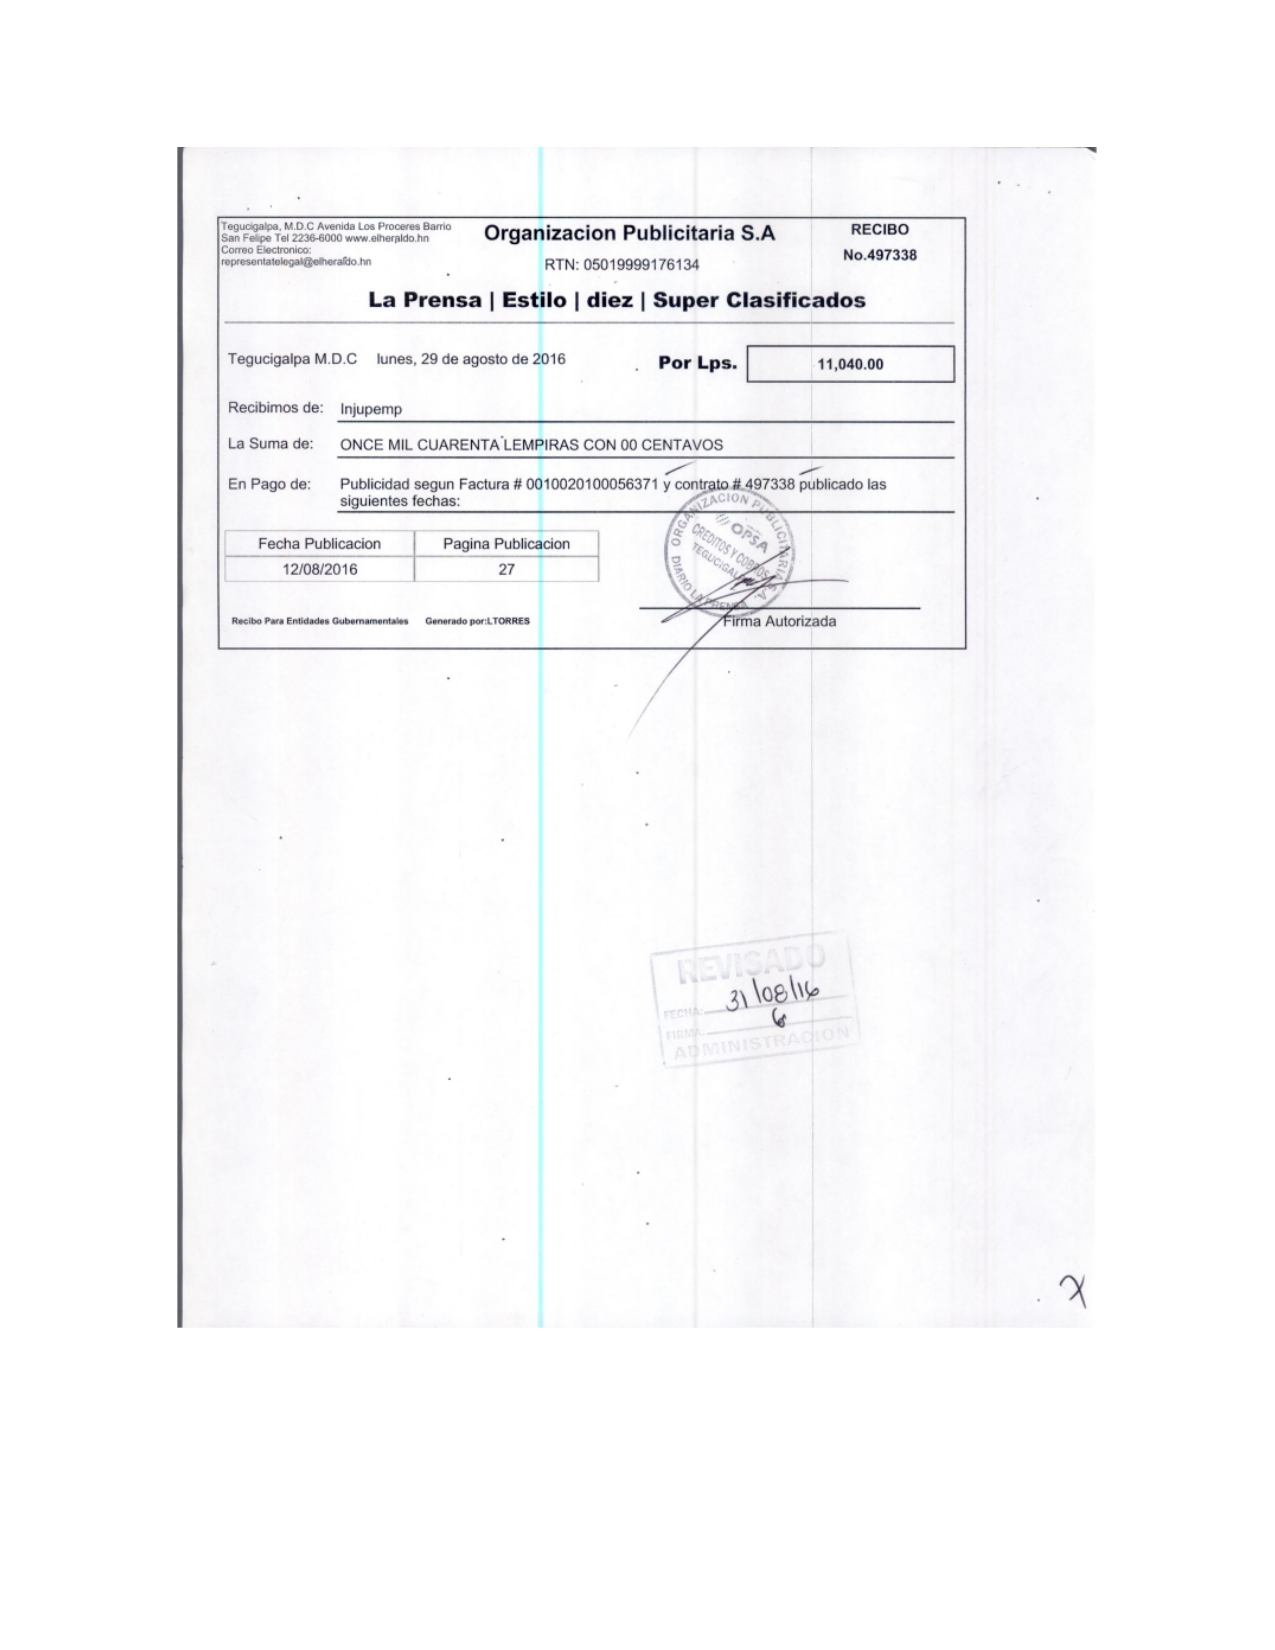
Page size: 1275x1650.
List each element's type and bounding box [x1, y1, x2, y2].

picture [177, 147, 1098, 1329]
